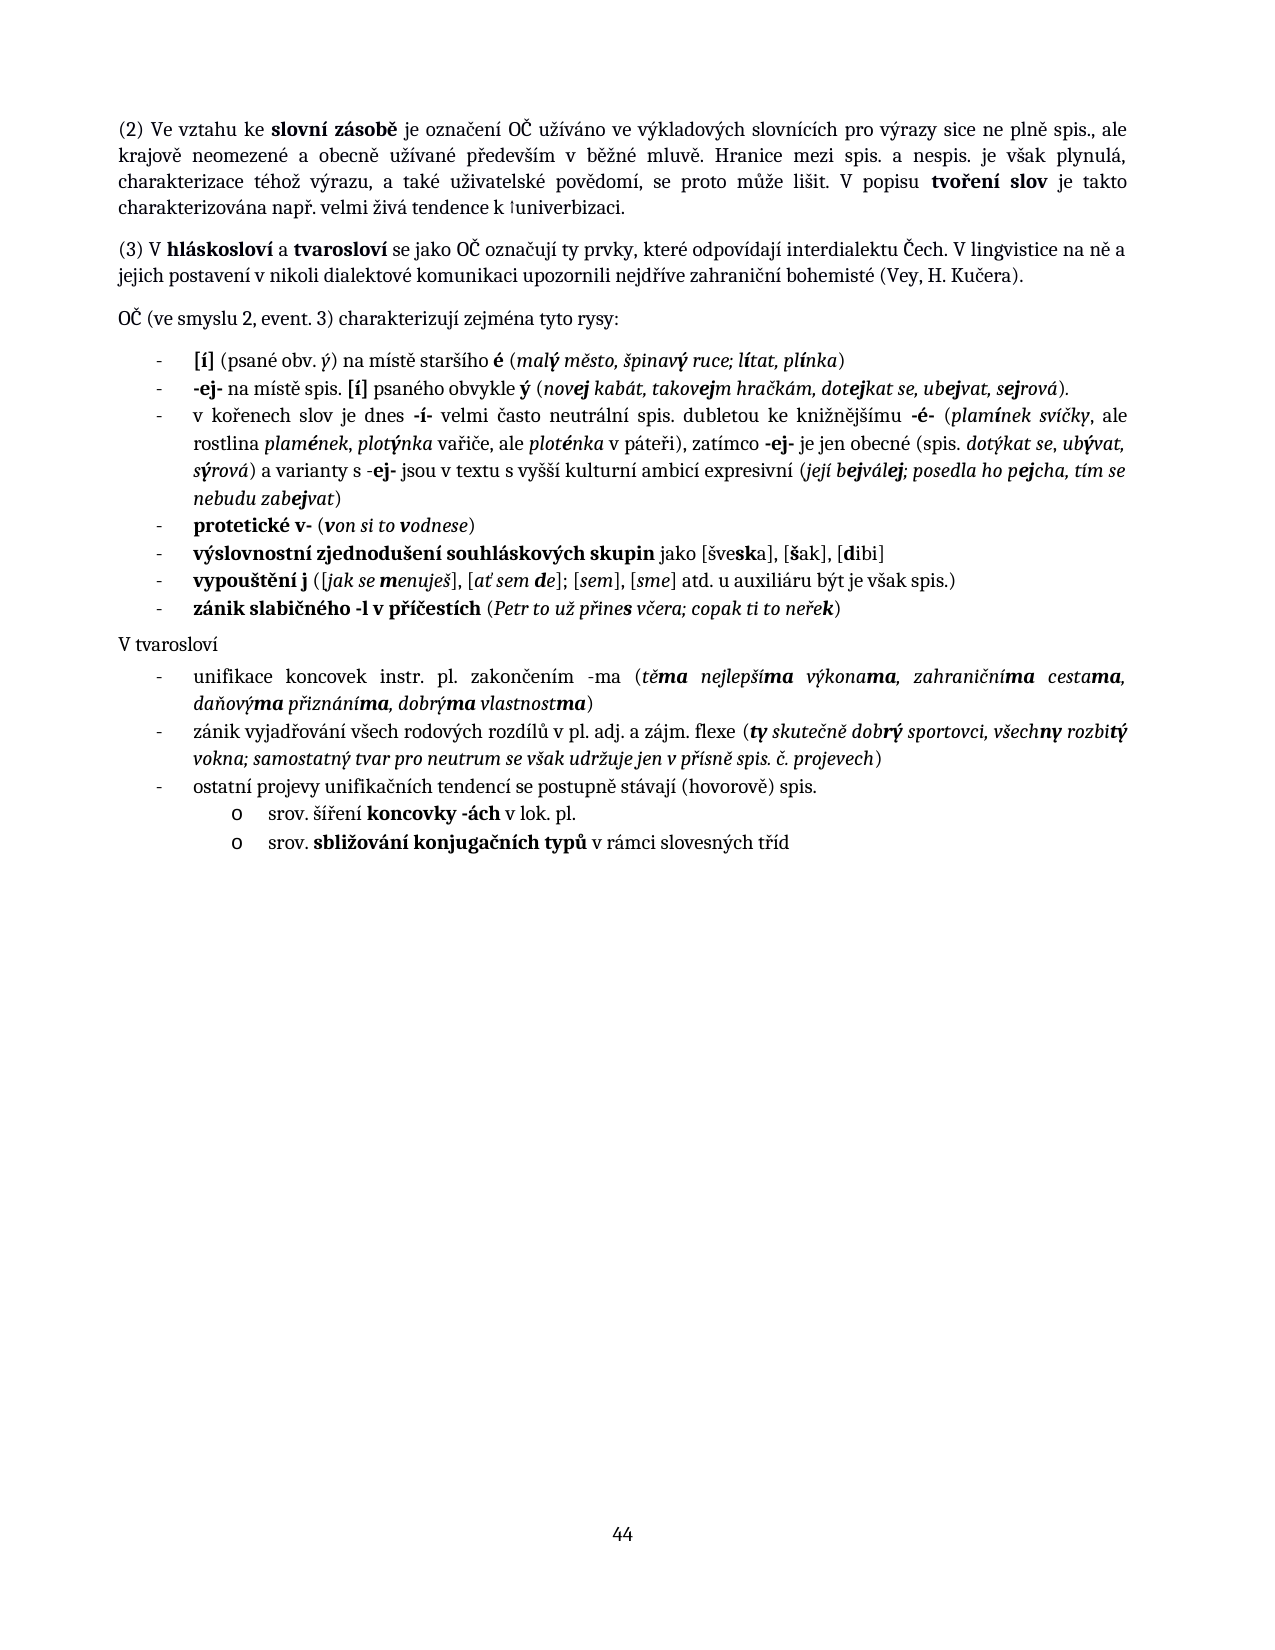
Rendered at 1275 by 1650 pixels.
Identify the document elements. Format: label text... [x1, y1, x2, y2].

list zánik slabičného -l v příčestích (Petr to už přines včera; copak ti to neřek) [156, 596, 1127, 620]
list vypouštění j ([jak se menuješ], [ať sem de]; [sem], [sme] atd. u auxiliáru být je však spis.) [156, 569, 1127, 593]
list srov. sbližování konjugačních typů v rámci slovesných tříd [231, 831, 1127, 856]
text OČ (ve smyslu 2, event. 3) charakterizují zejména tyto rysy: [118, 306, 1127, 330]
list srov. šíření koncovky -ách v lok. pl. [231, 802, 1127, 827]
list v kořenech slov je dnes -í- velmi často neutrální spis. dubletou ke knižnějšímu -é- (plamínek svíčky, ale rostlina plamének, plotýnka vařiče, ale ploténka v páteři), zatímco -ej- je jen obecné (spis. dotýkat se, ubývat, sýrová) a varianty s -ej- jsou v textu s vyšší kulturní ambicí expresivní (její bejválej; posedla ho pejcha, tím se nebudu zabejvat) [156, 404, 1127, 510]
list ostatní projevy unifikačních tendencí se postupně stávají (hovorově) spis. [156, 774, 1127, 798]
list protetické v- (von si to vodnese) [156, 514, 1127, 538]
text (3) V hláskosloví a tvarosloví se jako OČ označují ty prvky, které odpovídají interdialektu Čech. V lingvistice na ně a jejich postavení v nikoli dialektové komunikaci upozornili nejdříve zahraniční bohemisté (Vey, H. Kučera). [118, 238, 1127, 288]
list -ej- na místě spis. [í] psaného obvykle ý (novej kabát, takovejm hračkám, dotejkat se, ubejvat, sejrová). [156, 376, 1127, 400]
text V tvarosloví [118, 632, 1127, 656]
list [í] (psané obv. ý) na místě staršího é (malý město, špinavý ruce; lítat, plínka) [156, 349, 1127, 373]
list unifikace koncovek instr. pl. zakončením -ma (těma nejlepšíma výkonama, zahraničníma cestama, daňovýma přiznáníma, dobrýma vlastnostma) [156, 664, 1127, 716]
text (2) Ve vztahu ke slovní zásobě je označení OČ užíváno ve výkladových slovnících pro výrazy sice ne plně spis., ale krajově neomezené a obecně užívané především v běžné mluvě. Hranice mezi spis. a nespis. je však plynulá, charakterizace téhož výrazu, a také uživatelské povědomí, se proto může lišit. V popisu tvoření slov je takto charakterizována např. velmi živá tendence k ↑univerbizaci. [118, 118, 1127, 219]
list zánik vyjadřování všech rodových rozdílů v pl. adj. a zájm. flexe (ty skutečně dobrý sportovci, všechny rozbitý vokna; samostatný tvar pro neutrum se však udržuje jen v přísně spis. č. projevech) [156, 719, 1127, 771]
list výslovnostní zjednodušení souhláskových skupin jako [šveska], [šak], [dibi] [156, 541, 1127, 565]
